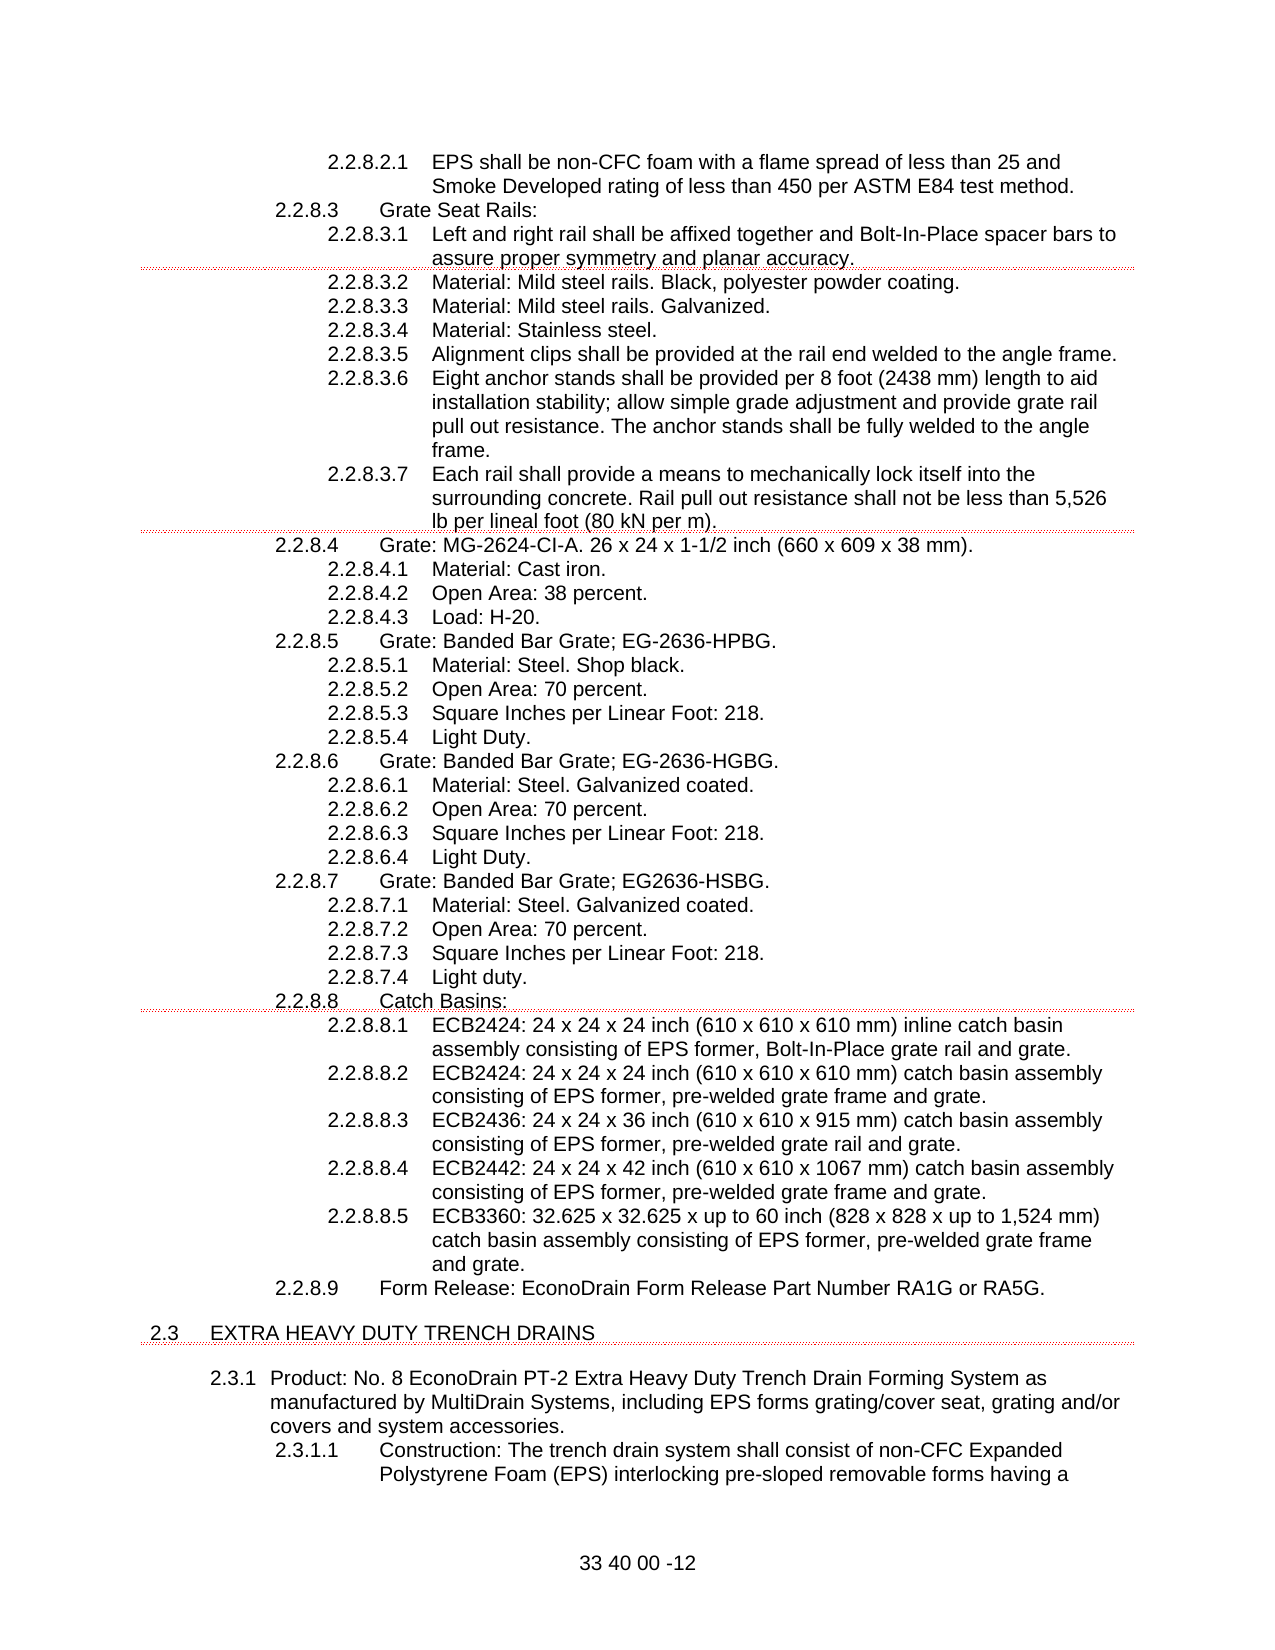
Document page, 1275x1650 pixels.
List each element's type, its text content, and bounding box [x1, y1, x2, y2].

list EPS shall be non-CFC foam with a flame spread of less than 25 and Smoke Developed rating of less than 450 per ASTM E84 test method. [327, 150, 1125, 198]
list Grate: Banded Bar Grate; EG-2636-HPBG. [275, 629, 1125, 653]
list Left and right rail shall be affixed together and Bolt-In-Place spacer bars to assure proper symmetry and planar accuracy. [327, 222, 1125, 270]
list Open Area: 38 percent. [327, 581, 1125, 605]
list Each rail shall provide a means to mechanically lock itself into the surrounding concrete. Rail pull out resistance shall not be less than 5,526 lb per lineal foot (80 kN per m). [327, 461, 1125, 533]
list Open Area: 70 percent. [327, 917, 1125, 941]
list Material: Mild steel rails. Galvanized. [327, 294, 1125, 318]
list Product: No. 8 EconoDrain PT-2 Extra Heavy Duty Trench Drain Forming System as manufactured by MultiDrain Systems, including EPS forms grating/cover seat, grating and/or covers and system accessories. [210, 1366, 1125, 1437]
list Eight anchor stands shall be provided per 8 foot (2438 mm) length to aid installation stability; allow simple grade adjustment and provide grate rail pull out resistance. The anchor stands shall be fully welded to the angle frame. [327, 366, 1125, 461]
list Material: Cast iron. [327, 557, 1125, 581]
list ECB2424: 24 x 24 x 24 inch (610 x 610 x 610 mm) catch basin assembly consisting of EPS former, pre-welded grate frame and grate. [327, 1060, 1125, 1108]
list Material: Steel. Galvanized coated. [327, 893, 1125, 917]
list Material: Steel. Shop black. [327, 653, 1125, 677]
list Light duty. [327, 964, 1125, 988]
list Alignment clips shall be provided at the rail end welded to the angle frame. [327, 342, 1125, 366]
list Grate: MG-2624-CI-A. 26 x 24 x 1-1/2 inch (660 x 609 x 38 mm). [275, 533, 1125, 557]
list Square Inches per Linear Foot: 218. [327, 821, 1125, 845]
list Square Inches per Linear Foot: 218. [327, 701, 1125, 725]
list Form Release: EconoDrain Form Release Part Number RA1G or RA5G. [275, 1276, 1125, 1300]
list Material: Mild steel rails. Black, polyester powder coating. [327, 270, 1125, 294]
list Square Inches per Linear Foot: 218. [327, 941, 1125, 964]
list ECB2442: 24 x 24 x 42 inch (610 x 610 x 1067 mm) catch basin assembly consisting of EPS former, pre-welded grate frame and grate. [327, 1156, 1125, 1204]
list EXTRA HEAVY DUTY TRENCH DRAINS [150, 1321, 1125, 1345]
list Light Duty. [327, 725, 1125, 749]
list Light Duty. [327, 845, 1125, 869]
list Material: Stainless steel. [327, 318, 1125, 342]
list ECB2424: 24 x 24 x 24 inch (610 x 610 x 610 mm) inline catch basin assembly consisting of EPS former, Bolt-In-Place grate rail and grate. [327, 1012, 1125, 1060]
list Open Area: 70 percent. [327, 797, 1125, 821]
list ECB3360: 32.625 x 32.625 x up to 60 inch (828 x 828 x up to 1,524 mm) catch basin assembly consisting of EPS former, pre-welded grate frame and grate. [327, 1204, 1125, 1276]
list Grate: Banded Bar Grate; EG2636-HSBG. [275, 869, 1125, 893]
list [275, 1437, 1125, 1485]
list Grate Seat Rails: [275, 198, 1125, 222]
list Grate: Banded Bar Grate; EG-2636-HGBG. [275, 749, 1125, 773]
list ECB2436: 24 x 24 x 36 inch (610 x 610 x 915 mm) catch basin assembly consisting of EPS former, pre-welded grate rail and grate. [327, 1108, 1125, 1156]
list Load: H-20. [327, 605, 1125, 629]
list Catch Basins: [275, 988, 1125, 1012]
list Material: Steel. Galvanized coated. [327, 773, 1125, 797]
list Open Area: 70 percent. [327, 677, 1125, 701]
